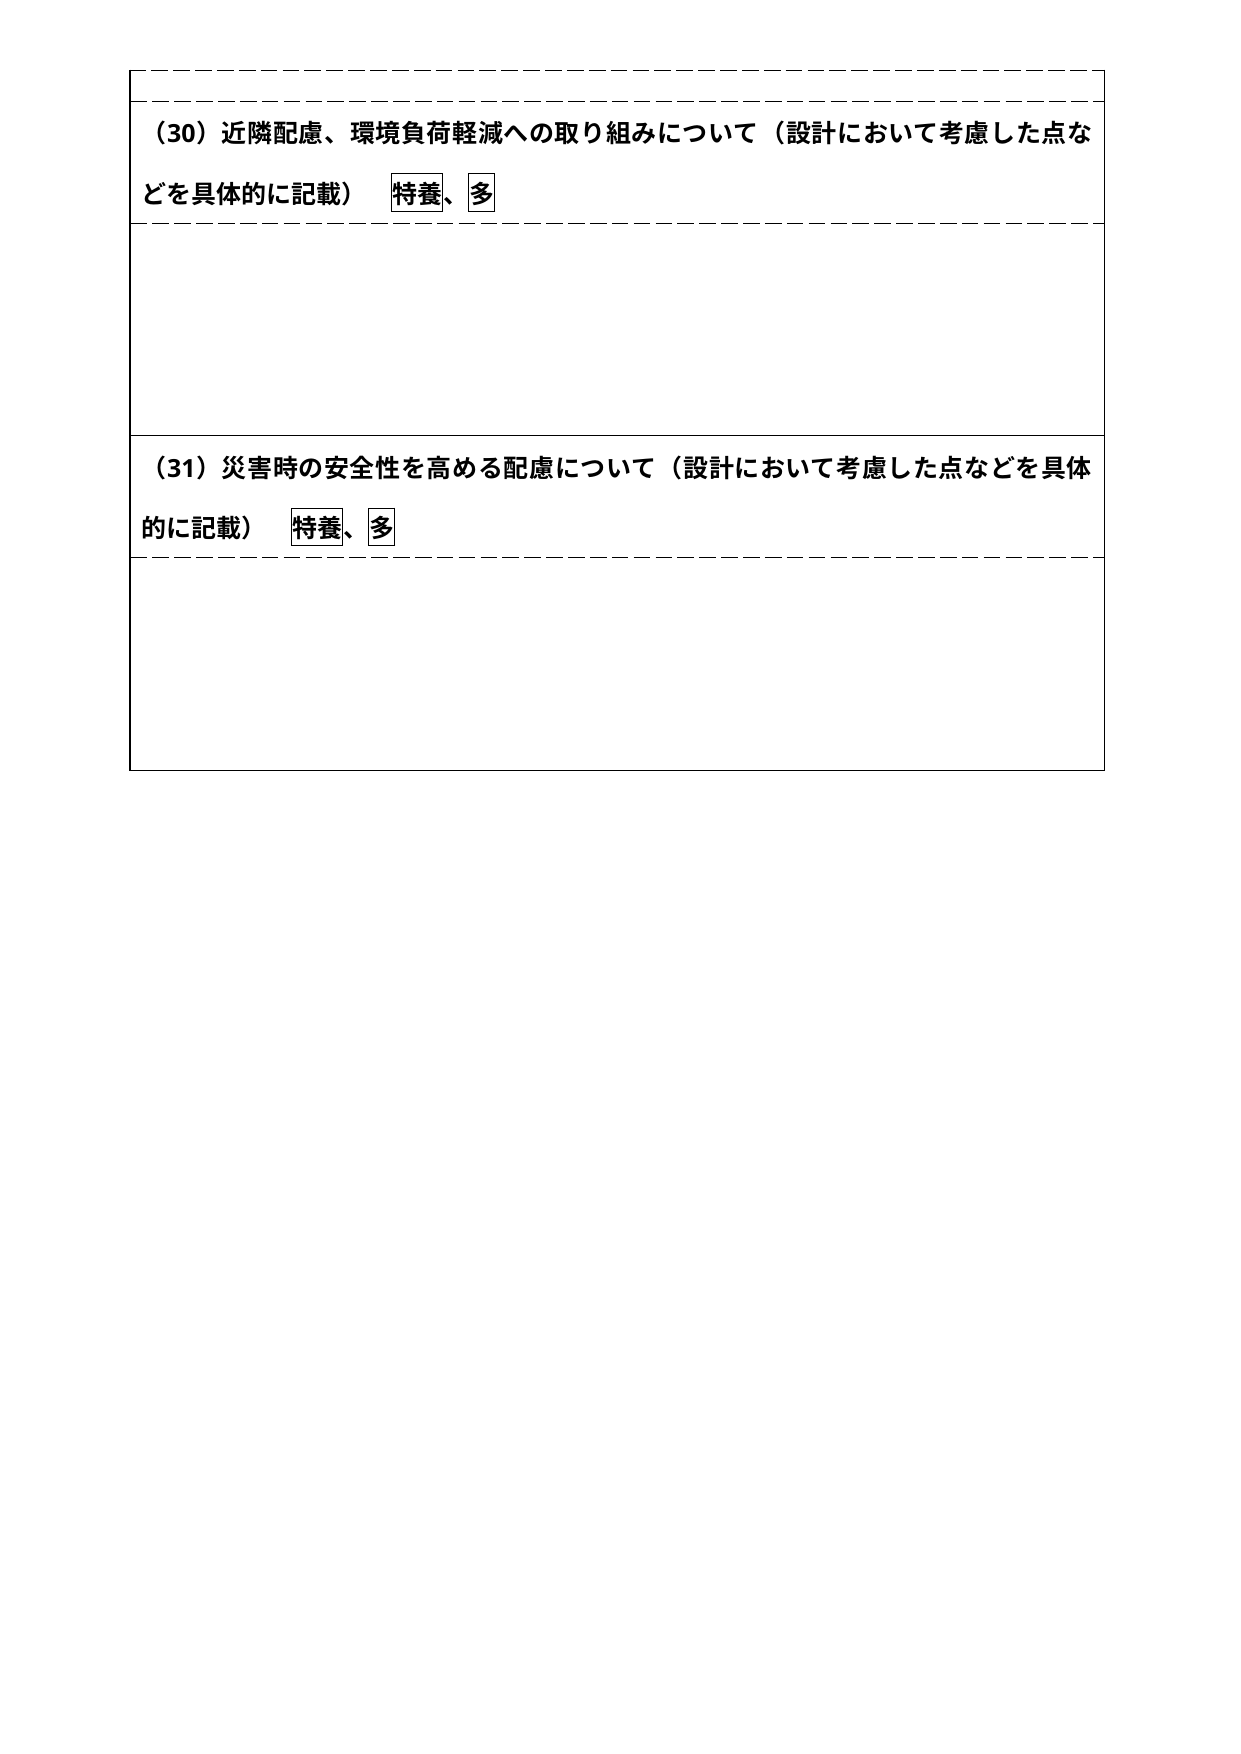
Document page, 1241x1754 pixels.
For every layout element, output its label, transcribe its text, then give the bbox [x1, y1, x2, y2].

table_cell [131, 557, 1104, 769]
table_cell [131, 70, 1104, 101]
table_cell （30）近隣配慮、環境負荷軽減への取り組みについて（設計において考慮した点などを具体的に記載） 特養、多 [131, 101, 1104, 223]
table_cell （31）災害時の安全性を高める配慮について（設計において考慮した点などを具体的に記載） 特養、多 [131, 436, 1104, 557]
table_cell [131, 223, 1104, 435]
